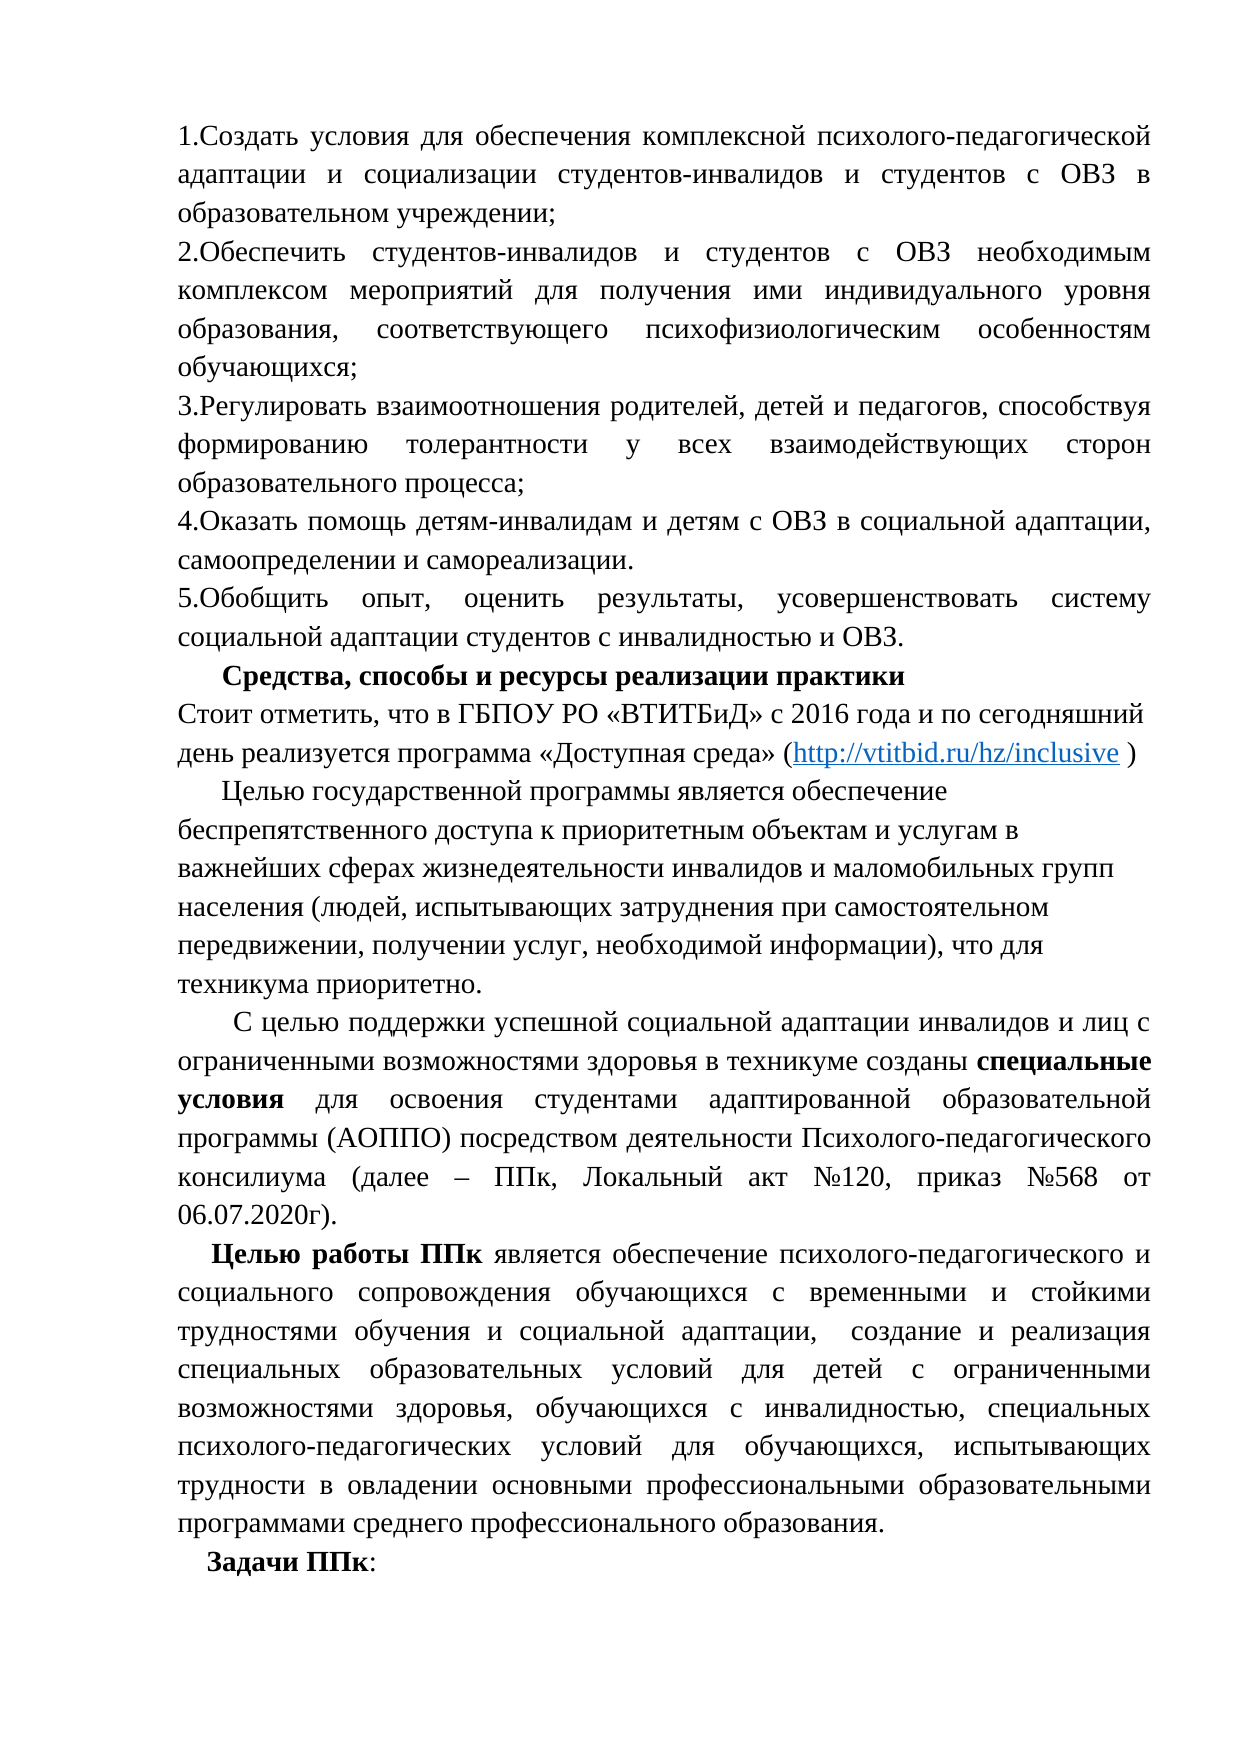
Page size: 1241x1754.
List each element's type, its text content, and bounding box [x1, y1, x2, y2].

text 2.Обеспечить студентов-инвалидов и студентов с ОВЗ необходимым комплексом мероприятий для получения ими индивидуального уровня образования, соответствующего психофизиологическим особенностям обучающихся; [177, 234, 1152, 383]
text 4.Оказать помощь детям-инвалидам и детям с ОВЗ в социальной адаптации, самоопределении и самореализации. [177, 503, 1152, 576]
text Задачи ППк: [177, 1544, 1152, 1578]
text 1.Создать условия для обеспечения комплексной психолого-педагогической адаптации и социализации студентов-инвалидов и студентов с ОВЗ в образовательном учреждении; [177, 118, 1152, 229]
text 5.Обобщить опыт, оценить результаты, усовершенствовать систему социальной адаптации студентов с инвалидностью и ОВЗ. [177, 581, 1152, 653]
text Средства, способы и ресурсы реализации практики [177, 658, 1152, 691]
text С целью поддержки успешной социальной адаптации инвалидов и лиц с ограниченными возможностями здоровья в техникуме созданы специальные условия для освоения студентами адаптированной образовательной программы (АОППО) посредством деятельности Психолого-педагогического консилиума (далее – ППк, Локальный акт №120, приказ №568 от 06.07.2020г). [177, 1004, 1152, 1231]
text 3.Регулировать взаимоотношения родителей, детей и педагогов, способствуя формированию толерантности у всех взаимодействующих сторон образовательного процесса; [177, 388, 1152, 498]
text Целью государственной программы является обеспечение беспрепятственного доступа к приоритетным объектам и услугам в важнейших сферах жизнедеятельности инвалидов и маломобильных групп населения (людей, испытывающих затруднения при самостоятельном передвижении, получении услуг, необходимой информации), что для техникума приоритетно. [177, 773, 1152, 999]
text Стоит отметить, что в ГБПОУ РО «ВТИТБиД» с 2016 года и по сегодняшний день реализуется программа «Доступная среда» (http://vtitbid.ru/hz/inclusive ) [177, 696, 1152, 768]
text Целью работы ППк является обеспечение психолого-педагогического и социального сопровождения обучающихся с временными и стойкими трудностями обучения и социальной адаптации, создание и реализация специальных образовательных условий для детей с ограниченными возможностями здоровья, обучающихся с инвалидностью, специальных психолого-педагогических условий для обучающихся, испытывающих трудности в овладении основными профессиональными образовательными программами среднего профессионального образования. [177, 1236, 1152, 1539]
